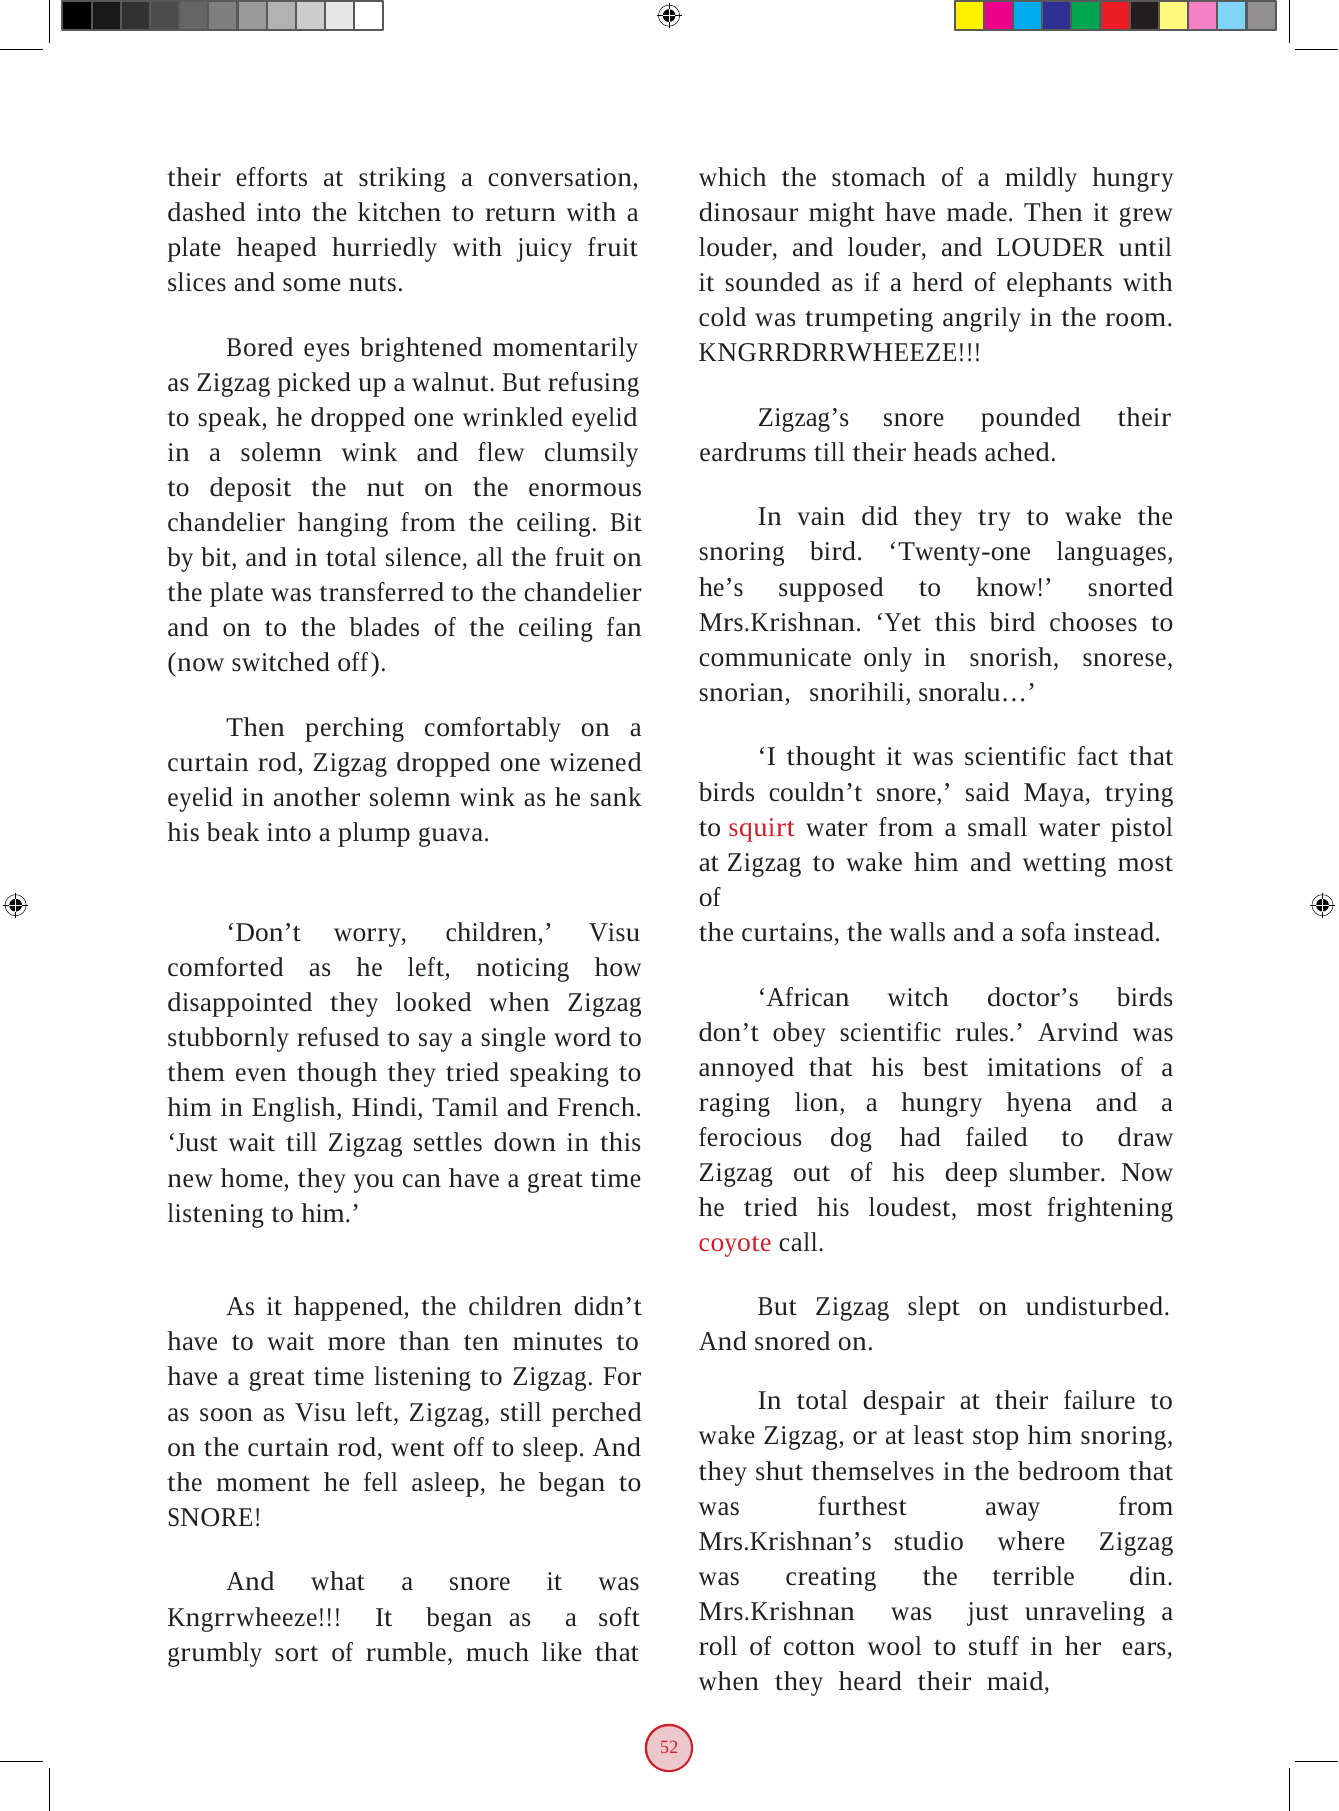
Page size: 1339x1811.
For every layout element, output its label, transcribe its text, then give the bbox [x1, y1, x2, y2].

text have a great time listening to Zigzag. For as soon as Visu left, Zigzag, still perched on the curtain rod, went off to sleep. And the moment he fell asleep, he began to SNORE! [167, 1361, 641, 1532]
text to speak, he dropped one wrinkled eyelid Zigzag’s snore pounded their in a solemn wink and flew clumsily eardrums till their heads ached. [167, 401, 1178, 467]
text Bored eyes brightened momentarily as Zigzag picked up a walnut. But refusing [167, 331, 646, 397]
text to deposit the nut on the enormous chandelier hanging from the ceiling. Bit by bit, and in total silence, all the fruit on the plate was transferred to the chandelier and on to the blades of the ceiling fan (now switched off). [167, 471, 642, 677]
text But Zigzag slept on undisturbed. And snored on. [698, 1290, 1178, 1356]
text slices and some nuts. [167, 266, 642, 297]
text comforted as he left, noticing how disappointed they looked when Zigzag stubbornly refused to say a single word to them even though they tried speaking to him in English, Hindi, Tamil and French. ‘Just wait till Zigzag settles down in this new home, they you can have a great time listening to him.’ [167, 951, 642, 1228]
text ‘Don’t worry, children,’ Visu the curtains, the walls and a sofa instead. [226, 916, 1267, 947]
text 52 [660, 1736, 1267, 1758]
text In total despair at their failure to wake Zigzag, or at least stop him snoring, they shut themselves in the bedroom that was furthest away from Mrs.Krishnan’s studio where Zigzag was creating the terrible din. Mrs.Krishnan was just unraveling a roll of cotton wool to stuff in her ears, when they heard their maid, [698, 1384, 1173, 1696]
text their efforts at striking a conversation, which the stomach of a mildly hungry dashed into the kitchen to return with a dinosaur might have made. Then it grew plate heaped hurriedly with juicy fruit louder, and louder, and LOUDER until [167, 161, 1173, 262]
text As it happened, the children didn’t have to wait more than ten minutes to [167, 1290, 646, 1356]
text In vain did they try to wake the snoring bird. ‘Twenty-one languages, he’s supposed to know!’ snorted Mrs.Krishnan. ‘Yet this bird chooses to communicate only in snorish, snorese, snorian, snorihili, snoralu…’ [698, 500, 1173, 707]
text And what a snore it was Kngrrwheeze!!! It began as a soft grumbly sort of rumble, much like that [167, 1566, 642, 1667]
text it sounded as if a herd of elephants with cold was trumpeting angrily in the room. KNGRRDRRWHEEZE!!! [698, 266, 1173, 367]
text ‘African witch doctor’s birds don’t obey scientific rules.’ Arvind was annoyed that his best imitations of a raging lion, a hungry hyena and a ferocious dog had failed to draw Zigzag out of his deep slumber. Now he tried his loudest, most frightening coyote call. [698, 981, 1173, 1258]
text Then perching comfortably on a curtain rod, Zigzag dropped one wizened eyelid in another solemn wink as he sank his beak into a plump guava. [167, 711, 642, 847]
text ‘I thought it was scientific fact that birds couldn’t snore,’ said Maya, trying to squirt water from a small water pistol at Zigzag to wake him and wetting most of [698, 741, 1173, 912]
